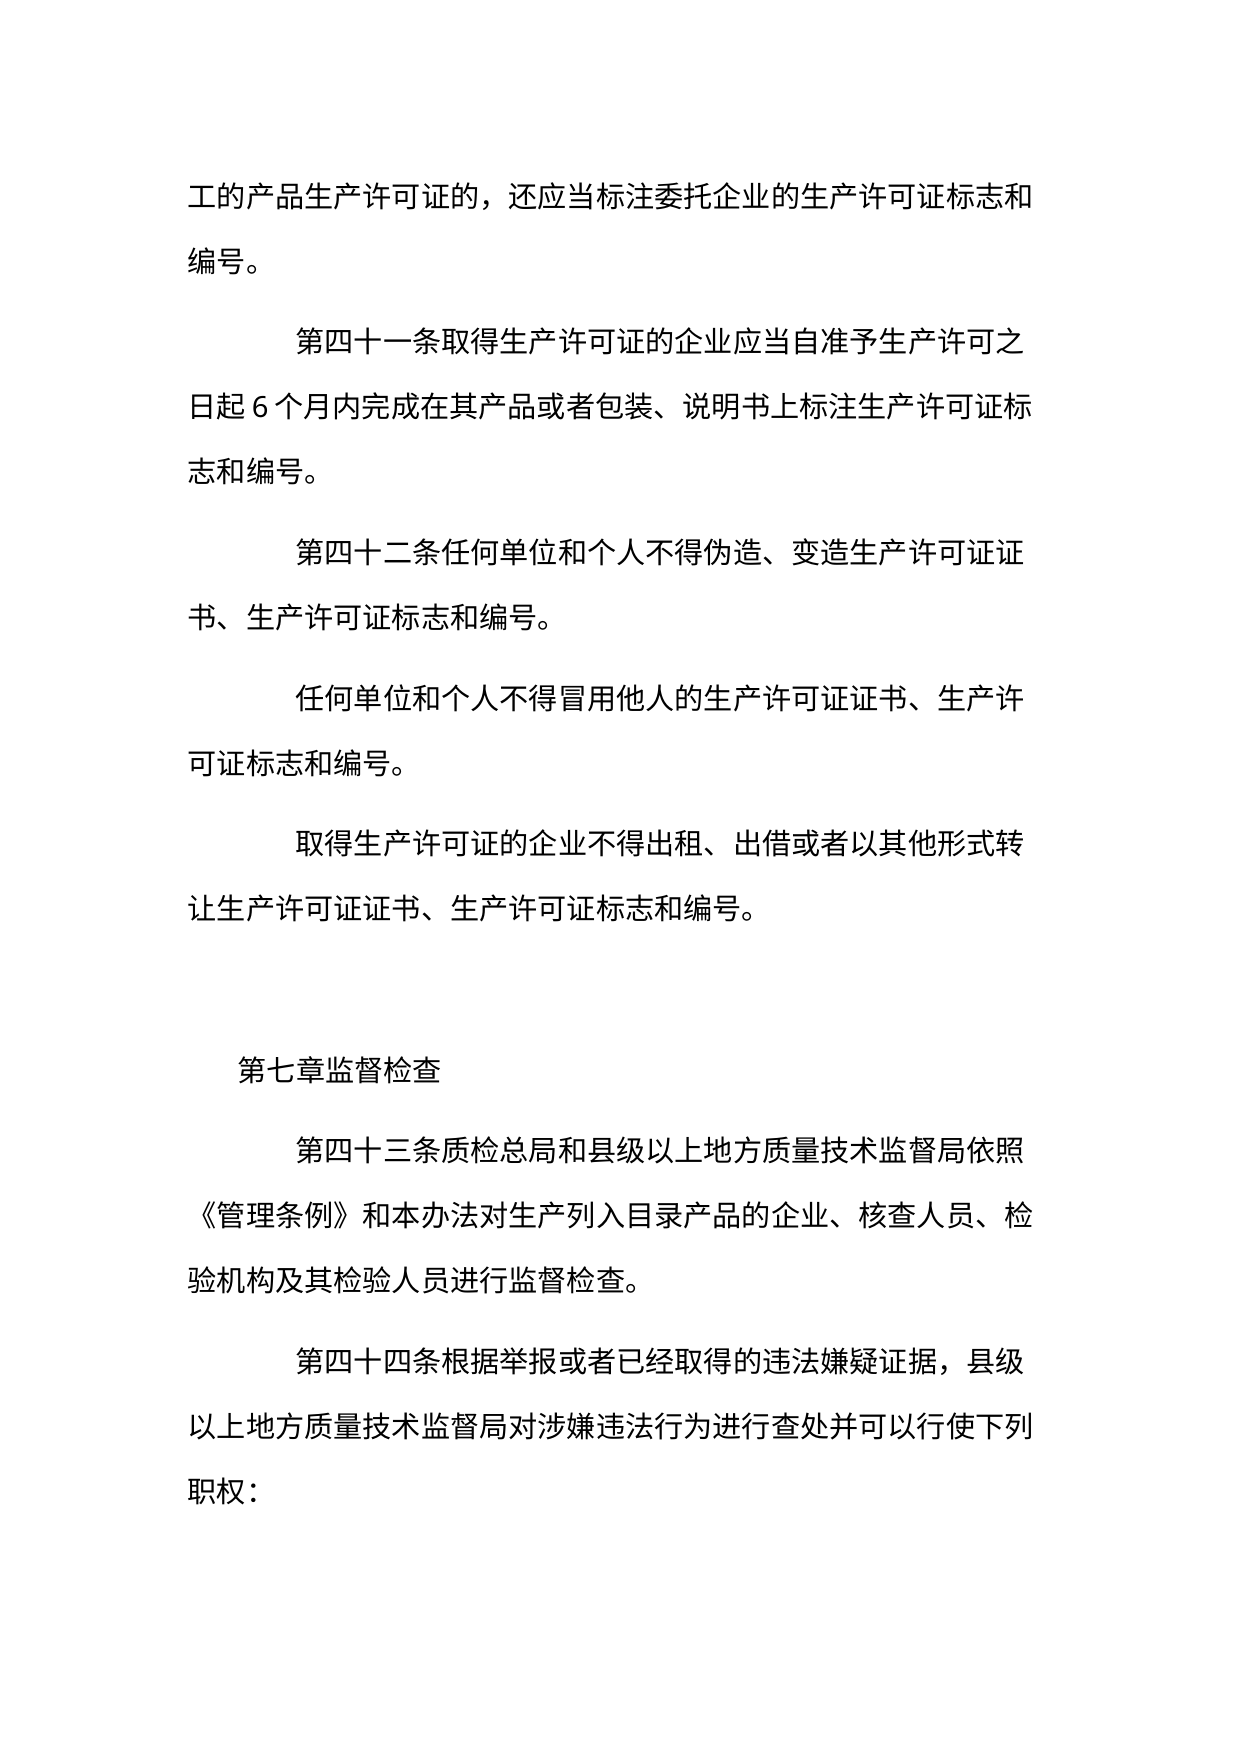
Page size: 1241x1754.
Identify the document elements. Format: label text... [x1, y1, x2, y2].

text 第四十二条任何单位和个人不得伪造、变造生产许可证证书、生产许可证标志和编号。 [187, 518, 1053, 648]
text 第七章监督检查 [187, 1036, 1053, 1101]
text 第四十一条取得生产许可证的企业应当自准予生产许可之日起6个月内完成在其产品或者包装、说明书上标注生产许可证标志和编号。 [187, 308, 1053, 503]
text 任何单位和个人不得冒用他人的生产许可证证书、生产许可证标志和编号。 [187, 664, 1053, 794]
text 第四十四条根据举报或者已经取得的违法嫌疑证据，县级以上地方质量技术监督局对涉嫌违法行为进行查处并可以行使下列职权： [187, 1327, 1053, 1522]
text 取得生产许可证的企业不得出租、出借或者以其他形式转让生产许可证证书、生产许可证标志和编号。 [187, 809, 1053, 939]
text 第四十三条质检总局和县级以上地方质量技术监督局依照《管理条例》和本办法对生产列入目录产品的企业、核查人员、检验机构及其检验人员进行监督检查。 [187, 1116, 1053, 1311]
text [187, 162, 1053, 292]
